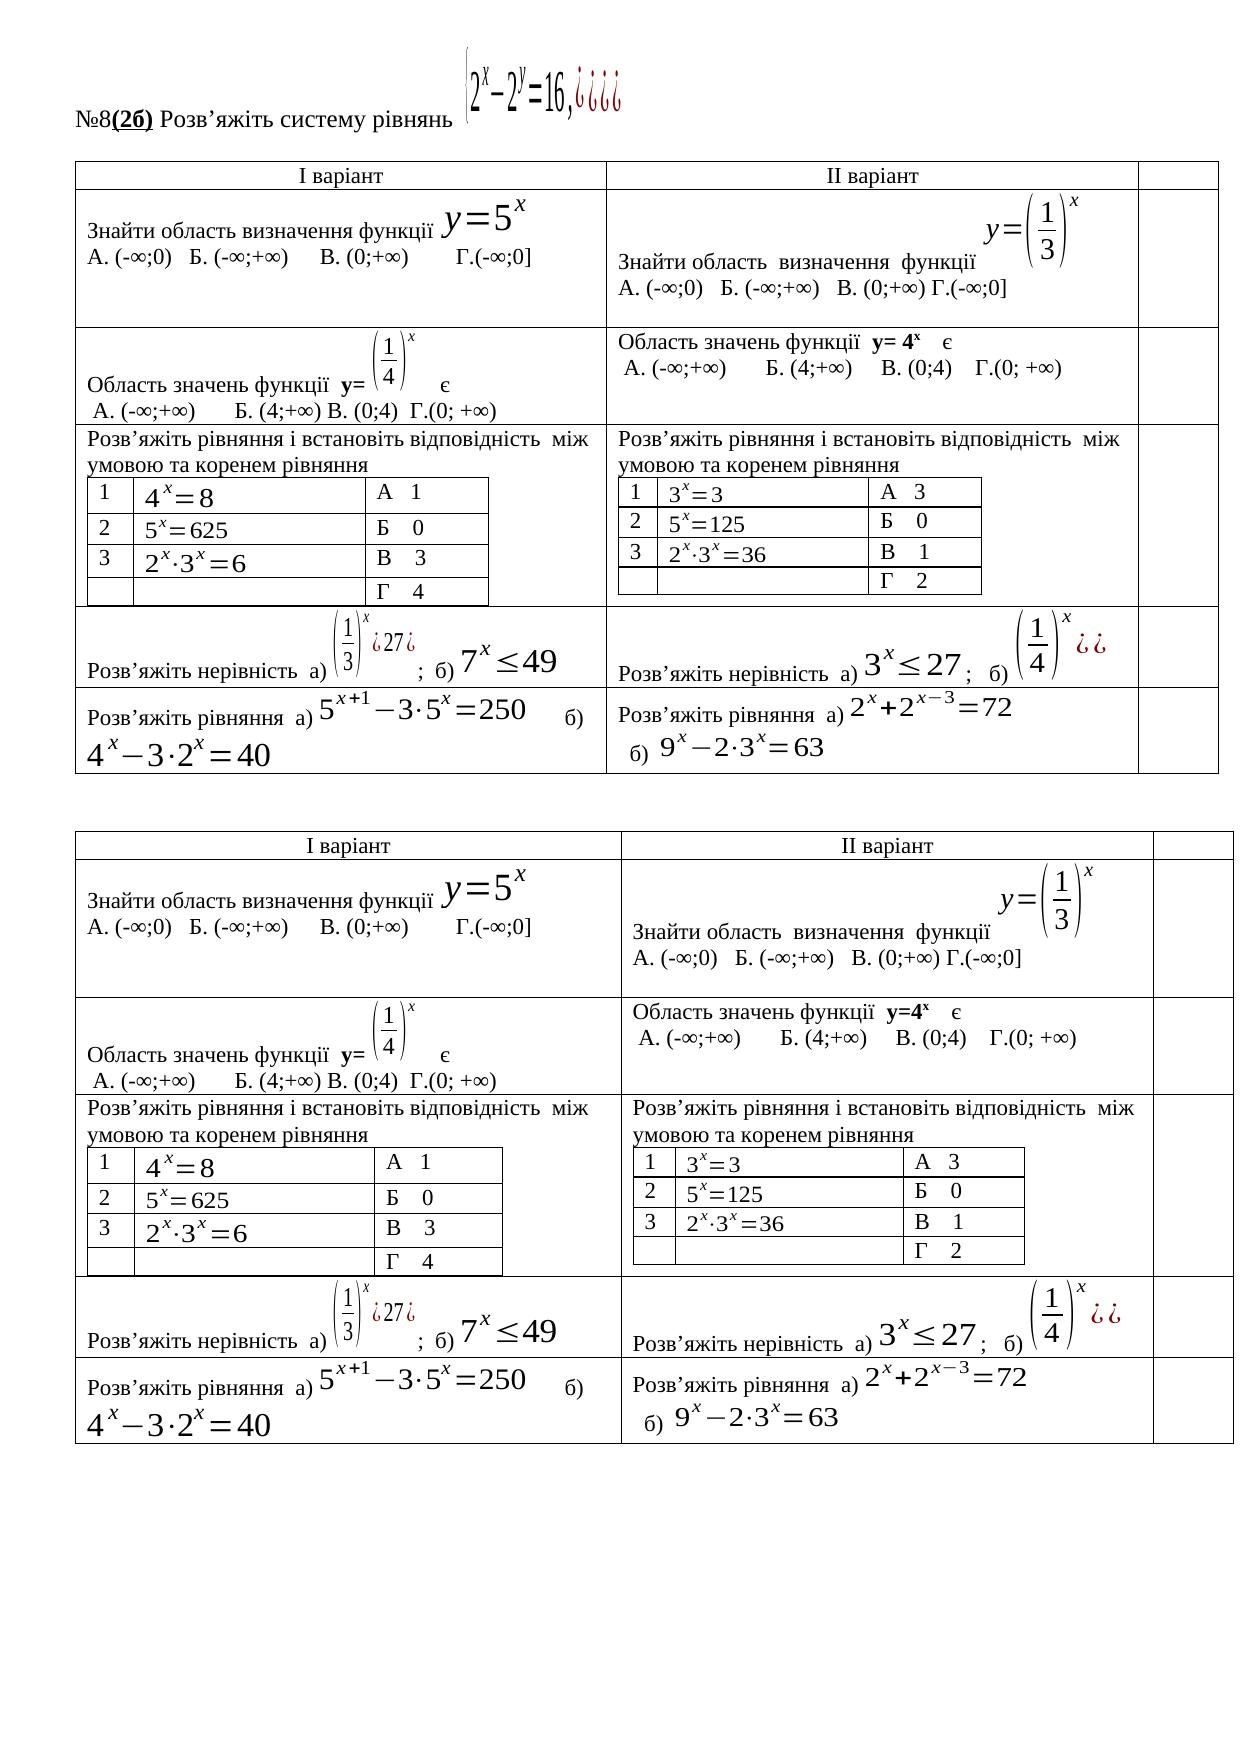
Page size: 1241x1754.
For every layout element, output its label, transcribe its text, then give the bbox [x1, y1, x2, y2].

table_cell Область значень функції у= є А. (-∞;+∞) Б. (4;+∞) В. (0;4) Г.(0; +∞) [76, 998, 621, 1093]
table_cell Розв’яжіть рівняння а) б) [76, 1358, 621, 1442]
table_cell [1154, 1277, 1233, 1357]
table_cell Розв’яжіть рівняння і встановіть відповідність між умовою та коренем рівняння [607, 425, 1138, 606]
table_cell Область значень функції у= 4х є А. (-∞;+∞) Б. (4;+∞) В. (0;4) Г.(0; +∞) [607, 328, 1138, 423]
table_cell Знайти область визначення функції А. (-∞;0) Б. (-∞;+∞) В. (0;+∞) Г.(-∞;0] [607, 190, 1138, 327]
table_cell Розв’яжіть рівняння а) б) [607, 688, 1138, 773]
table_header [1139, 162, 1218, 189]
table_cell [1154, 998, 1233, 1093]
table_cell Знайти область визначення функції А. (-∞;0) Б. (-∞;+∞) В. (0;+∞) Г.(-∞;0] [622, 860, 1153, 997]
table_cell [1139, 425, 1218, 606]
table_cell Розв’яжіть рівняння а) б) [76, 688, 606, 773]
text №8(2б) Розв’яжіть систему рівнянь [75, 44, 1165, 133]
table_cell Розв’яжіть нерівність а) ; б) [607, 607, 1138, 687]
table_cell [1154, 1095, 1233, 1276]
table_cell Розв’яжіть рівняння і встановіть відповідність між умовою та коренем рівняння [76, 1095, 621, 1276]
table_cell [1154, 860, 1233, 997]
table_header [1154, 832, 1233, 858]
table_cell [1139, 190, 1218, 327]
table_cell Розв’яжіть рівняння і встановіть відповідність між умовою та коренем рівняння [76, 425, 606, 606]
table_cell Знайти область визначення функції А. (-∞;0) Б. (-∞;+∞) В. (0;+∞) Г.(-∞;0] [76, 860, 621, 997]
table_cell [1154, 1358, 1233, 1442]
table_header І варіант [76, 162, 606, 189]
table_header ІІ варіант [622, 832, 1153, 858]
table_header І варіант [76, 832, 621, 858]
table_cell Розв’яжіть рівняння і встановіть відповідність між умовою та коренем рівняння [622, 1095, 1153, 1276]
table_cell Розв’яжіть нерівність а) ; б) [622, 1277, 1153, 1357]
table_cell Розв’яжіть рівняння а) б) [622, 1358, 1153, 1442]
table_cell Розв’яжіть нерівність а) ; б) [76, 607, 606, 687]
table_cell Розв’яжіть нерівність а) ; б) [76, 1277, 621, 1357]
table_cell Область значень функції у=4х є А. (-∞;+∞) Б. (4;+∞) В. (0;4) Г.(0; +∞) [622, 998, 1153, 1093]
table_cell [1139, 328, 1218, 423]
table_header ІІ варіант [607, 162, 1138, 189]
table_cell [1139, 607, 1218, 687]
table_cell Область значень функції у= є А. (-∞;+∞) Б. (4;+∞) В. (0;4) Г.(0; +∞) [76, 328, 606, 423]
table_cell [1139, 688, 1218, 773]
table_cell Знайти область визначення функції А. (-∞;0) Б. (-∞;+∞) В. (0;+∞) Г.(-∞;0] [76, 190, 606, 327]
